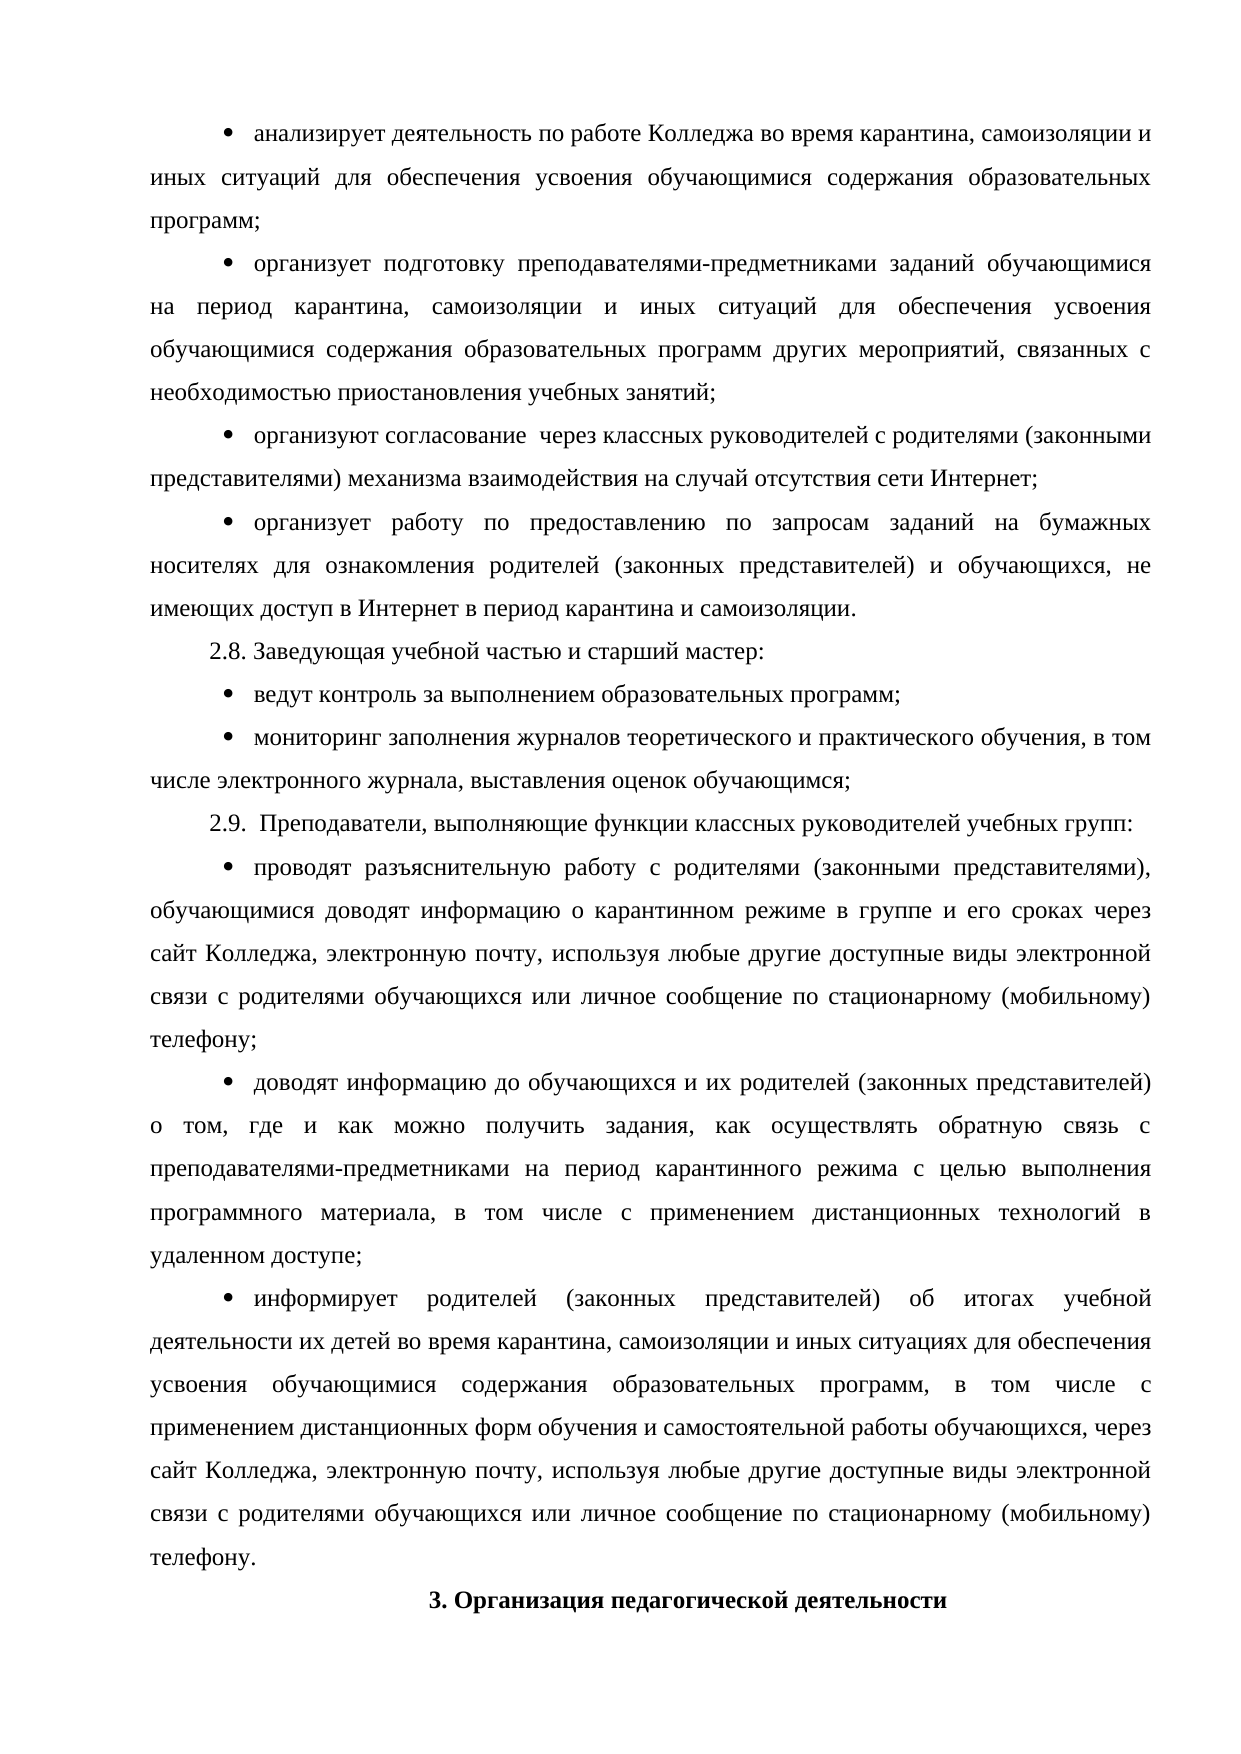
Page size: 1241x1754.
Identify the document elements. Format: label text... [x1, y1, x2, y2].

list организуют согласование через классных руководителей с родителями (законными представителями) механизма взаимодействия на случай отсутствия сети Интернет; [150, 420, 1152, 492]
text 2.8. Заведующая учебной частью и старший мастер: [150, 636, 1152, 665]
list анализирует деятельность по работе Колледжа во время карантина, самоизоляции и иных ситуаций для обеспечения усвоения обучающимися содержания образовательных программ; [150, 118, 1152, 233]
list мониторинг заполнения журналов теоретического и практического обучения, в том числе электронного журнала, выставления оценок обучающимся; [150, 722, 1152, 794]
list организует работу по предоставлению по запросам заданий на бумажных носителях для ознакомления родителей (законных представителей) и обучающихся, не имеющих доступ в Интернет в период карантина и самоизоляции. [150, 507, 1152, 622]
list проводят разъяснительную работу с родителями (законными представителями), обучающимися доводят информацию о карантинном режиме в группе и его сроках через сайт Колледжа, электронную почту, используя любые другие доступные виды электронной связи с родителями обучающихся или личное сообщение по стационарному (мобильному) телефону; [150, 852, 1152, 1053]
list доводят информацию до обучающихся и их родителей (законных представителей) о том, где и как можно получить задания, как осуществлять обратную связь с преподавателями-предметниками на период карантинного режима с целью выполнения программного материала, в том числе с применением дистанционных технологий в удаленном доступе; [150, 1067, 1152, 1268]
text 3. Организация педагогической деятельности [150, 1585, 1152, 1613]
list организует подготовку преподавателями-предметниками заданий обучающимися на период карантина, самоизоляции и иных ситуаций для обеспечения усвоения обучающимися содержания образовательных программ других мероприятий, связанных с необходимостью приостановления учебных занятий; [150, 248, 1152, 406]
list ведут контроль за выполнением образовательных программ; [150, 679, 1152, 708]
text 2.9. Преподаватели, выполняющие функции классных руководителей учебных групп: [150, 808, 1152, 837]
list информирует родителей (законных представителей) об итогах учебной деятельности их детей во время карантина, самоизоляции и иных ситуациях для обеспечения усвоения обучающимися содержания образовательных программ, в том числе с применением дистанционных форм обучения и самостоятельной работы обучающихся, через сайт Колледжа, электронную почту, используя любые другие доступные виды электронной связи с родителями обучающихся или личное сообщение по стационарному (мобильному) телефону. [150, 1283, 1152, 1570]
